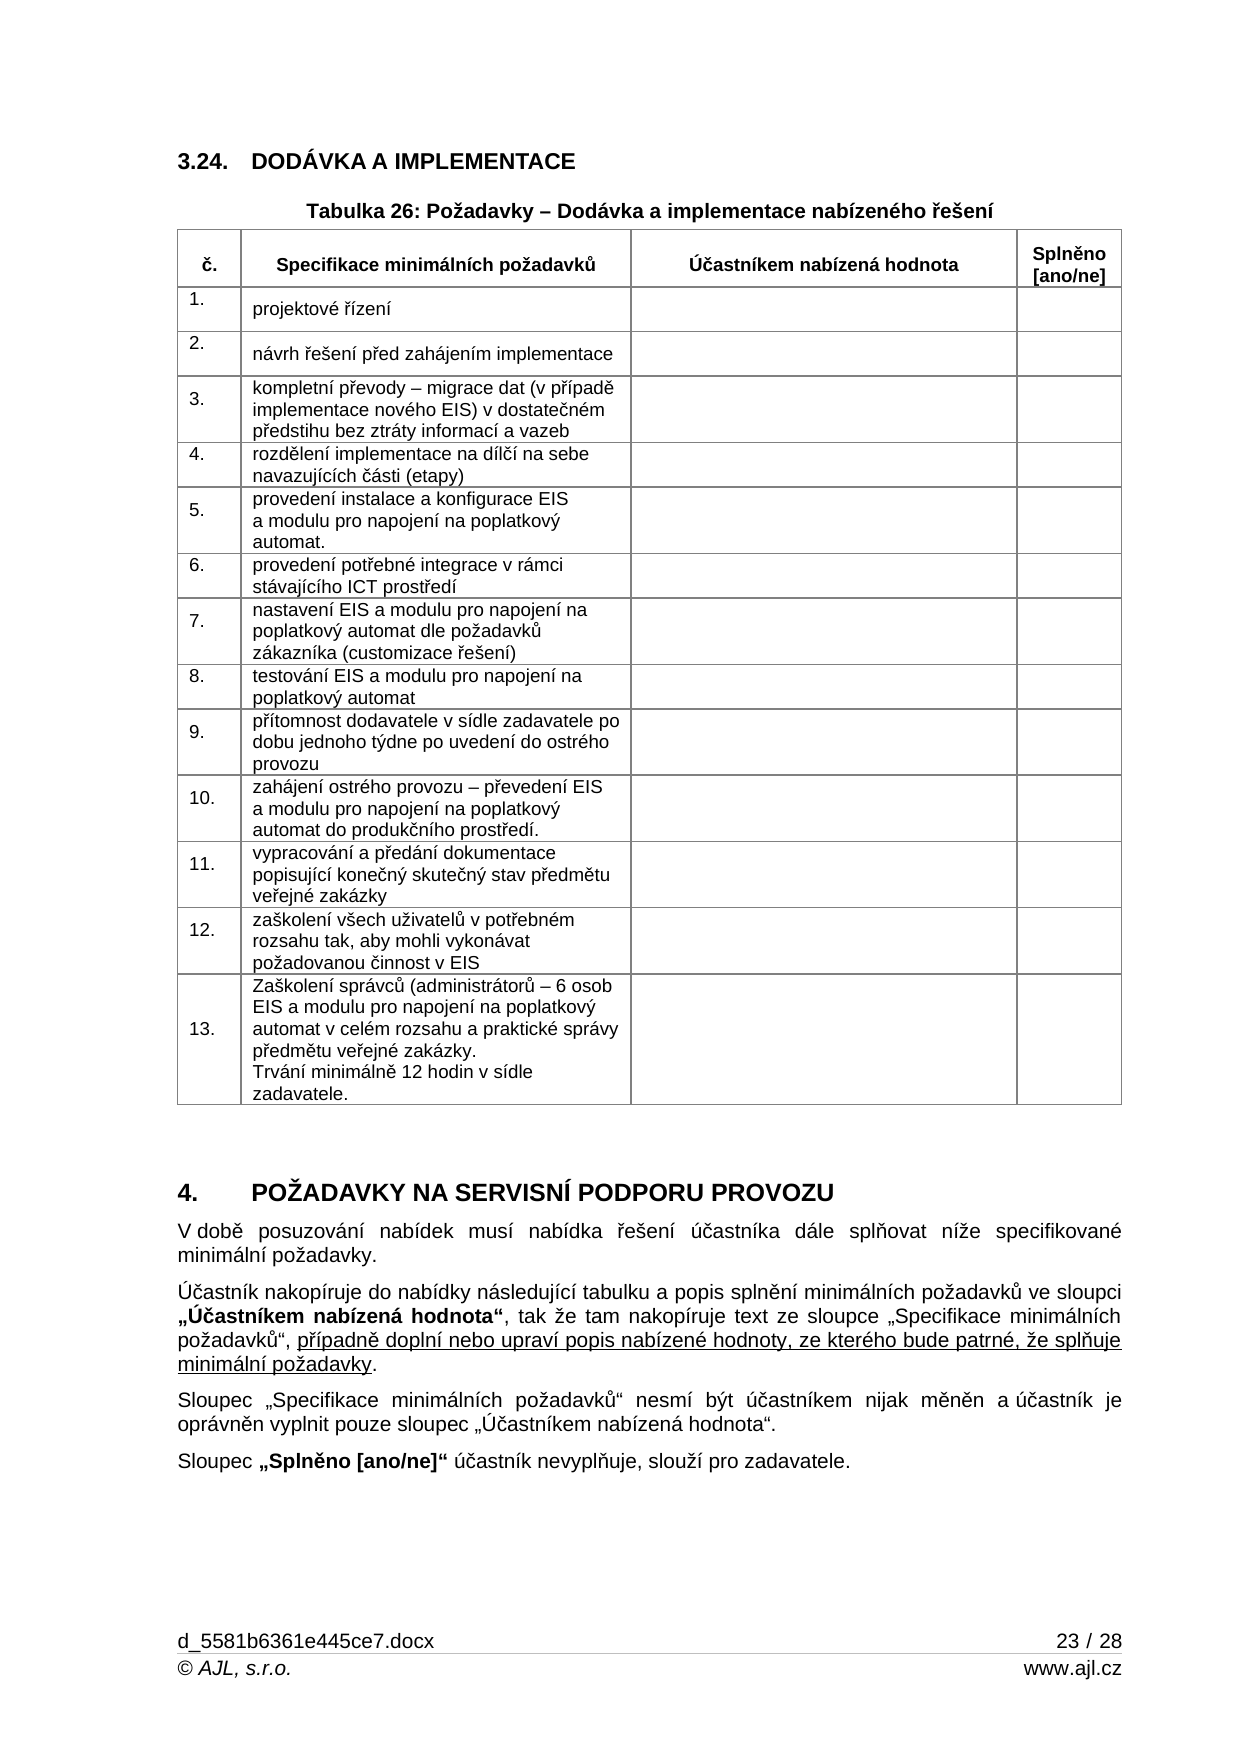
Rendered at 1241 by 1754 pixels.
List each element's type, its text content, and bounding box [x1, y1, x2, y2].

table_cell [1018, 665, 1121, 708]
table_cell [632, 554, 1016, 597]
text Tabulka 26: Požadavky – Dodávka a implementace nabízeného řešení [177, 199, 1122, 223]
table_cell [1018, 377, 1121, 442]
table_cell [178, 665, 240, 708]
table_cell zaškolení všech uživatelů v potřebném rozsahu tak, aby mohli vykonávat požadovanou činnost v EIS [242, 908, 630, 973]
table_cell [632, 599, 1016, 663]
table_cell [178, 288, 240, 331]
table_header Splněno [ano/ne] [1018, 230, 1121, 286]
table_cell [1018, 599, 1121, 663]
table_header č. [178, 230, 240, 286]
table_cell [1018, 710, 1121, 774]
text Účastník nakopíruje do nabídky následující tabulku a popis splnění minimálních požadavků ve sloupci „Účastníkem nabízená hodnota“, tak že tam nakopíruje text ze sloupce „Specifikace minimálních požadavků“, případně doplní nebo upraví popis nabízené hodnoty, ze kterého bude patrné, že splňuje minimální požadavky. [177, 1280, 1122, 1376]
table_cell [632, 288, 1016, 331]
table_cell [632, 377, 1016, 442]
text V době posuzování nabídek musí nabídka řešení účastníka dále splňovat níže specifikované minimální požadavky. [177, 1219, 1122, 1267]
table_cell [178, 554, 240, 597]
table_cell [178, 599, 240, 663]
table_cell [632, 488, 1016, 552]
table_cell Zaškolení správců (administrátorů – 6 osob EIS a modulu pro napojení na poplatkový automat v celém rozsahu a praktické správy předmětu veřejné zakázky. Trvání minimálně 12 hodin v sídle zadavatele. [242, 975, 630, 1104]
table_cell [178, 908, 240, 973]
table_cell nastavení EIS a modulu pro napojení na poplatkový automat dle požadavků zákazníka (customizace řešení) [242, 599, 630, 663]
table_cell [1018, 908, 1121, 973]
table_cell [178, 488, 240, 552]
table_cell [178, 975, 240, 1104]
table_cell [178, 776, 240, 841]
table_cell [632, 908, 1016, 973]
table_cell [632, 443, 1016, 486]
table_header Účastníkem nabízená hodnota [632, 230, 1016, 286]
table_header Specifikace minimálních požadavků [242, 230, 630, 286]
table_cell rozdělení implementace na dílčí na sebe navazujících části (etapy) [242, 443, 630, 486]
table_cell návrh řešení před zahájením implementace [242, 332, 630, 375]
table_cell [178, 332, 240, 375]
table_cell [1018, 488, 1121, 552]
table_cell [632, 710, 1016, 774]
table_cell vypracování a předání dokumentace popisující konečný skutečný stav předmětu veřejné zakázky [242, 842, 630, 907]
table_cell [1018, 975, 1121, 1104]
table_cell kompletní převody – migrace dat (v případě implementace nového EIS) v dostatečném předstihu bez ztráty informací a vazeb [242, 377, 630, 442]
table_cell [632, 665, 1016, 708]
table_cell [1018, 554, 1121, 597]
table_cell [1018, 443, 1121, 486]
table_cell přítomnost dodavatele v sídle zadavatele po dobu jednoho týdne po uvedení do ostrého provozu [242, 710, 630, 774]
table_cell provedení instalace a konfigurace EIS a modulu pro napojení na poplatkový automat. [242, 488, 630, 552]
table_cell [632, 332, 1016, 375]
text Sloupec „Splněno [ano/ne]“ účastník nevyplňuje, slouží pro zadavatele. [177, 1448, 1122, 1472]
subtitle Dodávka a implementace [177, 148, 1122, 174]
table_cell [1018, 842, 1121, 907]
table_cell zahájení ostrého provozu – převedení EIS a modulu pro napojení na poplatkový automat do produkčního prostředí. [242, 776, 630, 841]
table_cell [178, 377, 240, 442]
table_cell [178, 710, 240, 774]
table_cell projektové řízení [242, 288, 630, 331]
table_cell testování EIS a modulu pro napojení na poplatkový automat [242, 665, 630, 708]
table_cell [632, 842, 1016, 907]
subtitle Požadavky na servisní podporu provozu [177, 1178, 1122, 1207]
text Sloupec „Specifikace minimálních požadavků“ nesmí být účastníkem nijak měněn a účastník je oprávněn vyplnit pouze sloupec „Účastníkem nabízená hodnota“. [177, 1388, 1122, 1436]
table_cell provedení potřebné integrace v rámci stávajícího ICT prostředí [242, 554, 630, 597]
table_cell [632, 975, 1016, 1104]
table_cell [1018, 776, 1121, 841]
table_cell [1018, 288, 1121, 331]
table_cell [1018, 332, 1121, 375]
table_cell [178, 842, 240, 907]
table_cell [178, 443, 240, 486]
table_cell [632, 776, 1016, 841]
